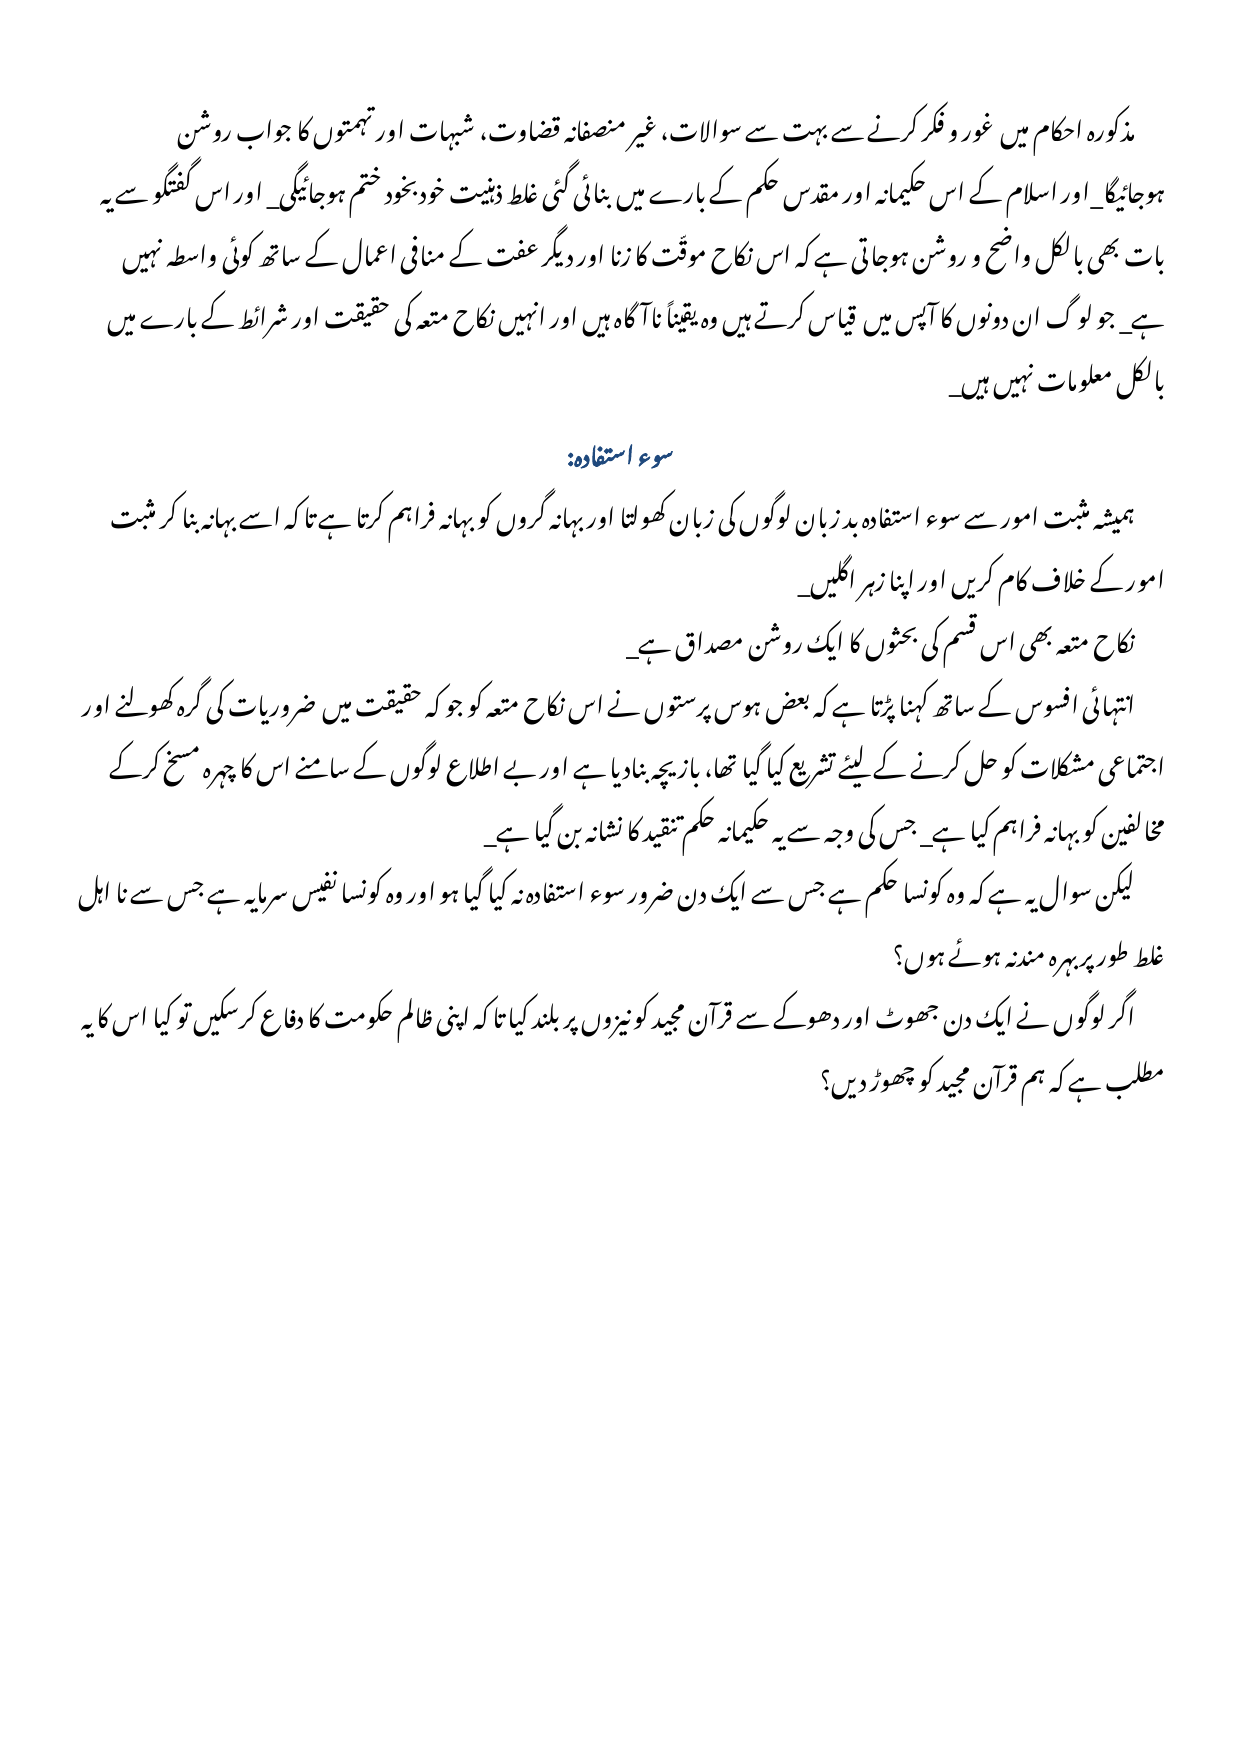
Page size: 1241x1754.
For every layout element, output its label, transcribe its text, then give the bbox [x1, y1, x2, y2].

text اگر لوگوں نے ایک دن جھوٹ اور دھوکے سے قرآن مجید کو نیزوں پر بلند کیا تا کہ اپنی ظالم حکومت کا دفاع کرسکیں تو کیا اس کا یہ مطلب ہے کہ ہم قرآن مجید کو چھوڑ دیں؟ [75, 981, 1165, 1106]
text لیکن سوال یہ ہے کہ وہ کونسا حکم ہے جس سے ایک دن ضرور سوء استفادہ نہ کیا گیا ہو اور وہ کونسا نفیس سرمایہ ہے جس سے نا اہل غلط طور پربہرہ مندنہ ہوئے ہوں؟ [75, 856, 1165, 981]
text انتہائی افسوس کے ساتھ کہنا پڑتا ہے کہ بعض ہوس پرستوں نے اس نکاح متعہ کو جو کہ حقیقت میں ضروریات کی گرہ کھولنے اور اجتماعی مشکلات کو حل کرنے کے لیئے تشریع کیا گیا تھا، بازیچہ بنادیا ہے اور بے اطلاع لوگوں کے سامنے اس کا چہرہ مسخ کرکے مخالفین کو بہانہ فراہم کیا ہے_ جس کی وجہ سے یہ حکیمانہ حکم تنقید کا نشانہ بن گیا ہے_ [75, 669, 1165, 856]
text مذکورہ احکام میں غور و فکر کرنے سے بہت سے سوالات، غیر منصفانہ قضاوت، شبہات اور تہمتوں کا جواب روشن ہوجائیگا_اور اسلام کے اس حکیمانہ اور مقدس حکم کے بارے میں بنائی گئی غلط ذہنیت خودبخود ختم ہوجائیگی_ اور اس گفتگو سے یہ بات بھی بالکل واضح و روشن ہوجاتی ہے کہ اس نکاح موقّت کا زنا اور دیگر عفت کے منافی اعمال کے ساتھ کوئی واسطہ نہیں ہے_ جو لو گ ان دونوں کا آپس میں قیاس کرتے ہیں وہ یقیناً ناآگاہ ہیں اور انہیں نکاح متعہ کی حقیقت اور شرائط کے بارے میں بالکل معلومات نہیں ہیں_ [75, 94, 1165, 406]
subtitle سوء استفادہ: [75, 419, 1165, 481]
text ہمیشہ مثبت امور سے سوء استفادہ بد زبان لوگوں کی زبان کھولتا اور بہانہ گروں کو بہانہ فراہم کرتا ہے تا کہ اسے بہانہ بنا کر مثبت امور کے خلاف کام کریں اور اپنا زہر اگلیں_ [75, 481, 1165, 606]
text نکاح متعہ بھی اس قسم کی بحثوں کا ایک روشن مصداق ہے_ [75, 606, 1165, 669]
